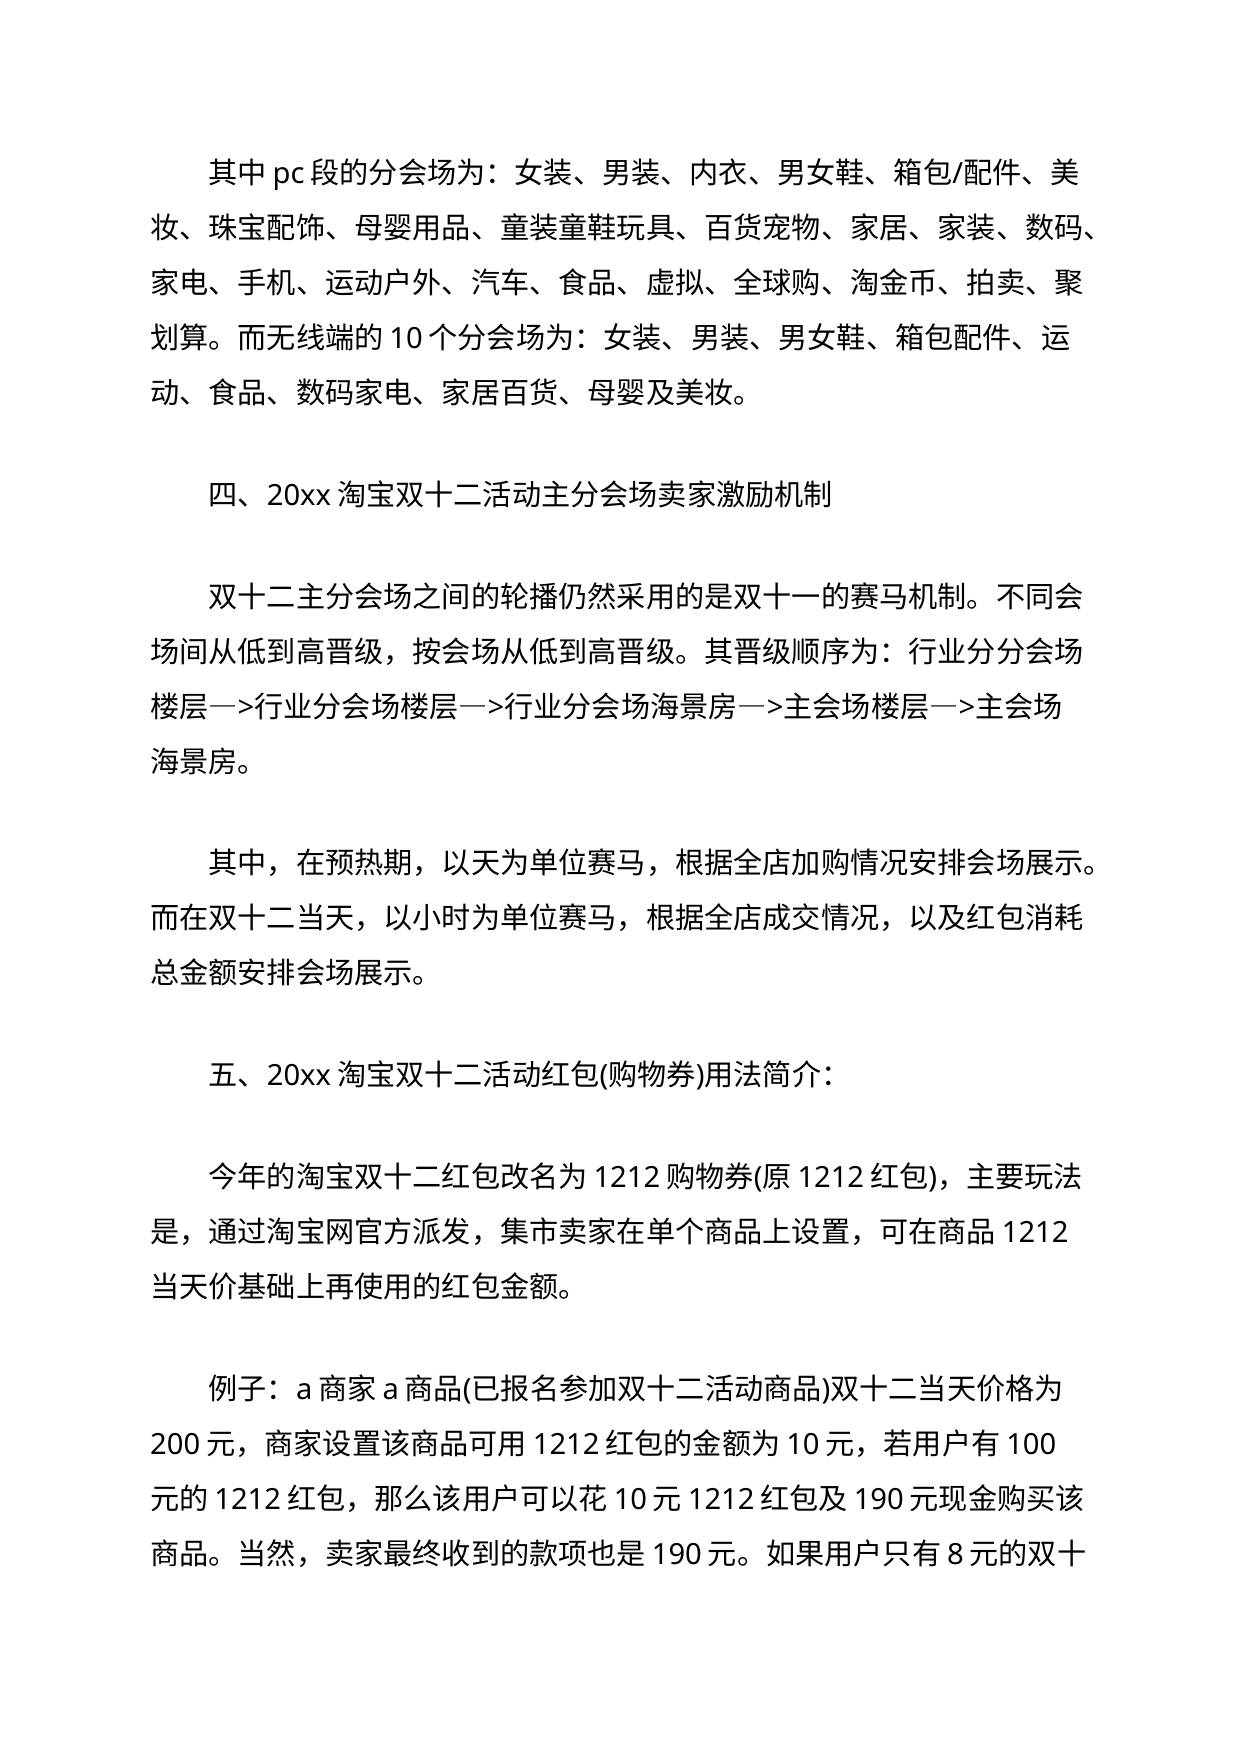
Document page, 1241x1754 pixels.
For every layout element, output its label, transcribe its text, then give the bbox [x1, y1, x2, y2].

text 四、20xx淘宝双十二活动主分会场卖家激励机制 [150, 472, 1090, 514]
text 双十二主分会场之间的轮播仍然采用的是双十一的赛马机制。不同会场间从低到高晋级，按会场从低到高晋级。其晋级顺序为：行业分分会场楼层—>行业分会场楼层—>行业分会场海景房—>主会场楼层—>主会场海景房。 [150, 573, 1090, 781]
text 今年的淘宝双十二红包改名为1212购物券(原1212红包)，主要玩法是，通过淘宝网官方派发，集市卖家在单个商品上设置，可在商品1212当天价基础上再使用的红包金额。 [150, 1154, 1090, 1306]
text 五、20xx淘宝双十二活动红包(购物券)用法简介： [150, 1052, 1090, 1094]
text 其中pc段的分会场为：女装、男装、内衣、男女鞋、箱包/配件、美妆、珠宝配饰、母婴用品、童装童鞋玩具、百货宠物、家居、家装、数码、家电、手机、运动户外、汽车、食品、虚拟、全球购、淘金币、拍卖、聚划算。而无线端的10个分会场为：女装、男装、男女鞋、箱包配件、运动、食品、数码家电、家居百货、母婴及美妆。 [150, 150, 1090, 412]
text 其中，在预热期，以天为单位赛马，根据全店加购情况安排会场展示。而在双十二当天，以小时为单位赛马，根据全店成交情况，以及红包消耗总金额安排会场展示。 [150, 840, 1090, 992]
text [150, 1365, 1090, 1573]
